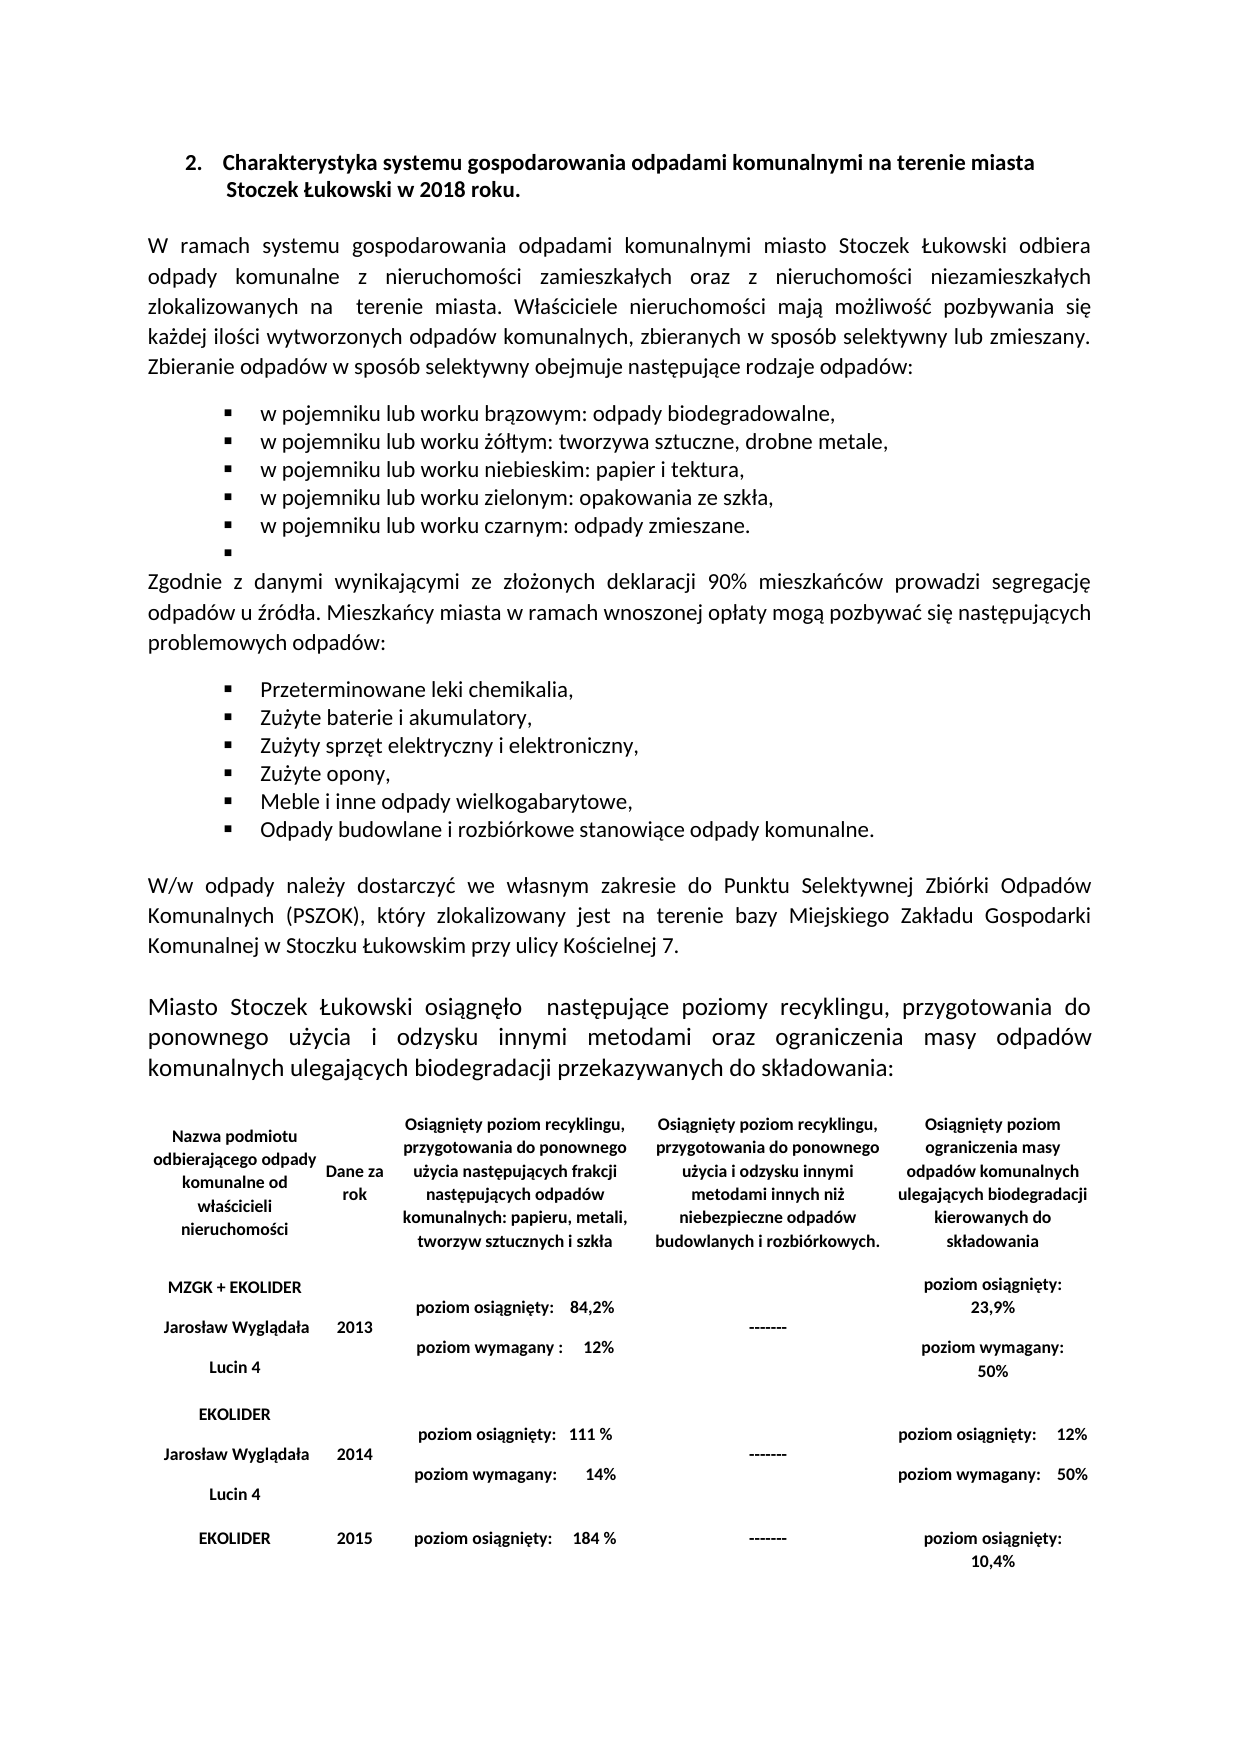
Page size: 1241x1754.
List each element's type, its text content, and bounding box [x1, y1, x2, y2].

table_cell ------- [643, 1525, 893, 1592]
list Zużyte baterie i akumulatory, [223, 703, 1093, 731]
table_cell poziom osiągnięty: 111 % poziom wymagany: 14% [388, 1402, 643, 1525]
list Meble i inne odpady wielkogabarytowe, [223, 787, 1093, 815]
list Zużyte opony, [223, 759, 1093, 787]
list Przeterminowane leki chemikalia, [223, 675, 1093, 703]
table_header Nazwa podmiotu odbierającego odpady komunalne od właścicieli nieruchomości [148, 1111, 322, 1272]
text Miasto Stoczek Łukowski osiągnęło następujące poziomy recyklingu, przygotowania do ponownego użycia i odzysku innymi metodami oraz ograniczenia masy odpadów komunalnych ulegających biodegradacji przekazywanych do składowania: [148, 991, 1093, 1082]
list w pojemniku lub worku żółtym: tworzywa sztuczne, drobne metale, [223, 427, 1093, 455]
table_header Osiągnięty poziom recyklingu, przygotowania do ponownego użycia i odzysku innymi metodami innych niż niebezpieczne odpadów budowlanych i rozbiórkowych. [643, 1111, 893, 1272]
text W ramach systemu gospodarowania odpadami komunalnymi miasto Stoczek Łukowski odbiera odpady komunalne z nieruchomości zamieszkałych oraz z nieruchomości niezamieszkałych zlokalizowanych na terenie miasta. Właściciele nieruchomości mają możliwość pozbywania się każdej ilości wytworzonych odpadów komunalnych, zbieranych w sposób selektywny lub zmieszany. Zbieranie odpadów w sposób selektywny obejmuje następujące rodzaje odpadów: [148, 232, 1093, 381]
table_cell 2013 [322, 1272, 387, 1402]
table_cell poziom osiągnięty: 12% poziom wymagany: 50% [893, 1402, 1093, 1525]
table_header Dane za rok [322, 1111, 387, 1272]
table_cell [893, 1525, 1093, 1592]
list Zużyty sprzęt elektryczny i elektroniczny, [223, 731, 1093, 759]
table_cell MZGK + EKOLIDER Jarosław Wyglądała Lucin 4 [148, 1272, 322, 1402]
table_header Osiągnięty poziom ograniczenia masy odpadów komunalnych ulegających biodegradacji kierowanych do składowania [893, 1111, 1093, 1272]
list w pojemniku lub worku czarnym: odpady zmieszane. [223, 511, 1093, 539]
table_cell 2015 [322, 1525, 387, 1592]
table_cell 2014 [322, 1402, 387, 1525]
table_cell poziom osiągnięty: 84,2% poziom wymagany : 12% [388, 1272, 643, 1402]
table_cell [388, 1525, 643, 1592]
table_cell EKOLIDER Jarosław Wyglądała Lucin 4 [148, 1402, 322, 1525]
list w pojemniku lub worku zielonym: opakowania ze szkła, [223, 483, 1093, 511]
table_cell ------- [643, 1272, 893, 1402]
table_header Osiągnięty poziom recyklingu, przygotowania do ponownego użycia następujących frakcji następujących odpadów komunalnych: papieru, metali, tworzyw sztucznych i szkła [388, 1111, 643, 1272]
table_cell ------- [643, 1402, 893, 1525]
list w pojemniku lub worku niebieskim: papier i tektura, [223, 455, 1093, 483]
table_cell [148, 1525, 322, 1592]
text Zgodnie z danymi wynikającymi ze złożonych deklaracji 90% mieszkańców prowadzi segregację odpadów u źródła. Mieszkańcy miasta w ramach wnoszonej opłaty mogą pozbywać się następujących problemowych odpadów: [148, 567, 1093, 656]
list Odpady budowlane i rozbiórkowe stanowiące odpady komunalne. [223, 815, 1093, 843]
list Charakterystyka systemu gospodarowania odpadami komunalnymi na terenie miasta Stoczek Łukowski w 2018 roku. [185, 148, 1093, 204]
list w pojemniku lub worku brązowym: odpady biodegradowalne, [223, 399, 1093, 427]
text W/w odpady należy dostarczyć we własnym zakresie do Punktu Selektywnej Zbiórki Odpadów Komunalnych (PSZOK), który zlokalizowany jest na terenie bazy Miejskiego Zakładu Gospodarki Komunalnej w Stoczku Łukowskim przy ulicy Kościelnej 7. [148, 871, 1093, 959]
table_cell poziom osiągnięty: 23,9% poziom wymagany: 50% [893, 1272, 1093, 1402]
